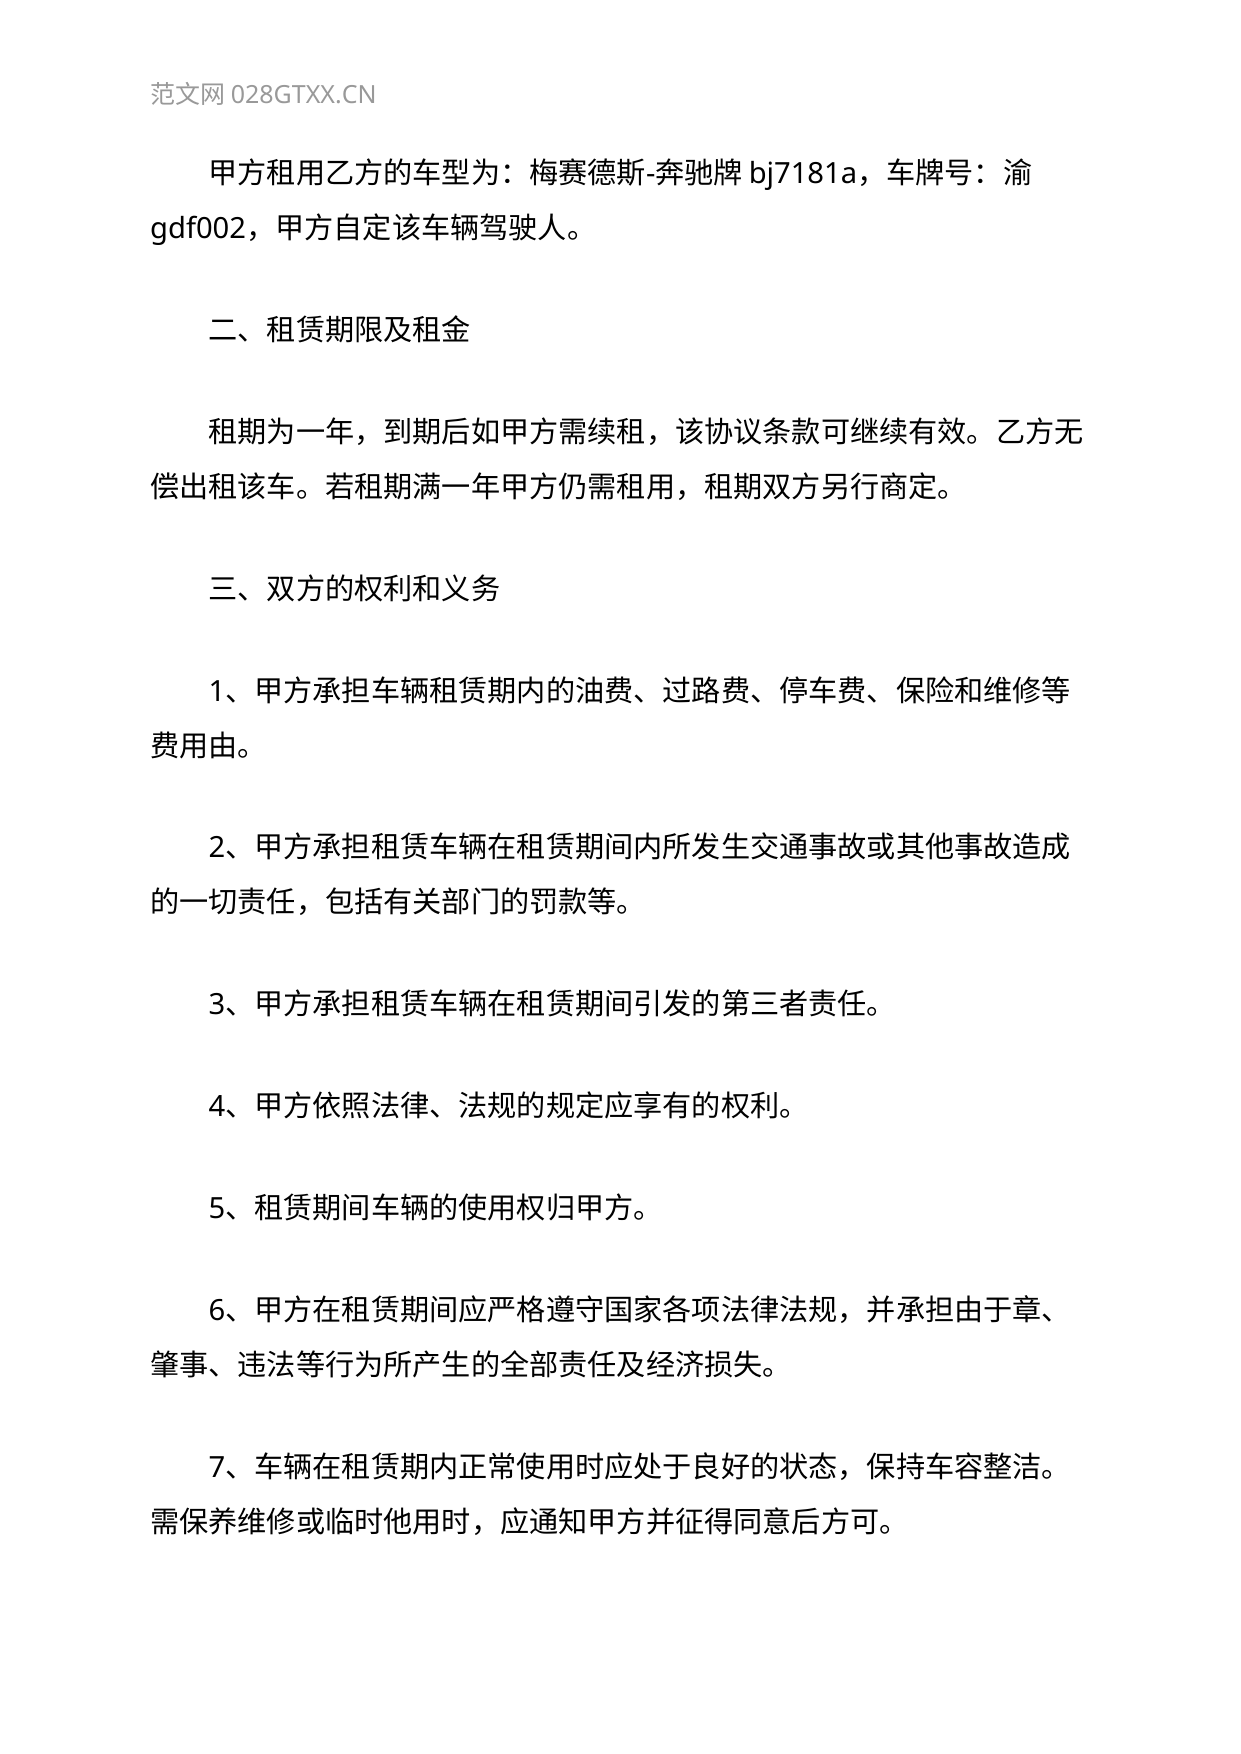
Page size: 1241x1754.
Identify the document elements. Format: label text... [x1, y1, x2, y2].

text 租期为一年，到期后如甲方需续租，该协议条款可继续有效。乙方无偿出租该车。若租期满一年甲方仍需租用，租期双方另行商定。 [150, 409, 1090, 506]
text 4、甲方依照法律、法规的规定应享有的权利。 [150, 1083, 1090, 1125]
text 三、双方的权利和义务 [150, 565, 1090, 608]
text 2、甲方承担租赁车辆在租赁期间内所发生交通事故或其他事故造成的一切责任，包括有关部门的罚款等。 [150, 824, 1090, 921]
text 6、甲方在租赁期间应严格遵守国家各项法律法规，并承担由于章、肇事、违法等行为所产生的全部责任及经济损失。 [150, 1287, 1090, 1384]
text 3、甲方承担租赁车辆在租赁期间引发的第三者责任。 [150, 981, 1090, 1023]
text 1、甲方承担车辆租赁期内的油费、过路费、停车费、保险和维修等费用由。 [150, 667, 1090, 764]
text 5、租赁期间车辆的使用权归甲方。 [150, 1185, 1090, 1227]
text 二、租赁期限及租金 [150, 307, 1090, 349]
text 7、车辆在租赁期内正常使用时应处于良好的状态，保持车容整洁。需保养维修或临时他用时，应通知甲方并征得同意后方可。 [150, 1443, 1090, 1541]
text 甲方租用乙方的车型为：梅赛德斯-奔驰牌bj7181a，车牌号：渝gdf002，甲方自定该车辆驾驶人。 [150, 150, 1090, 247]
